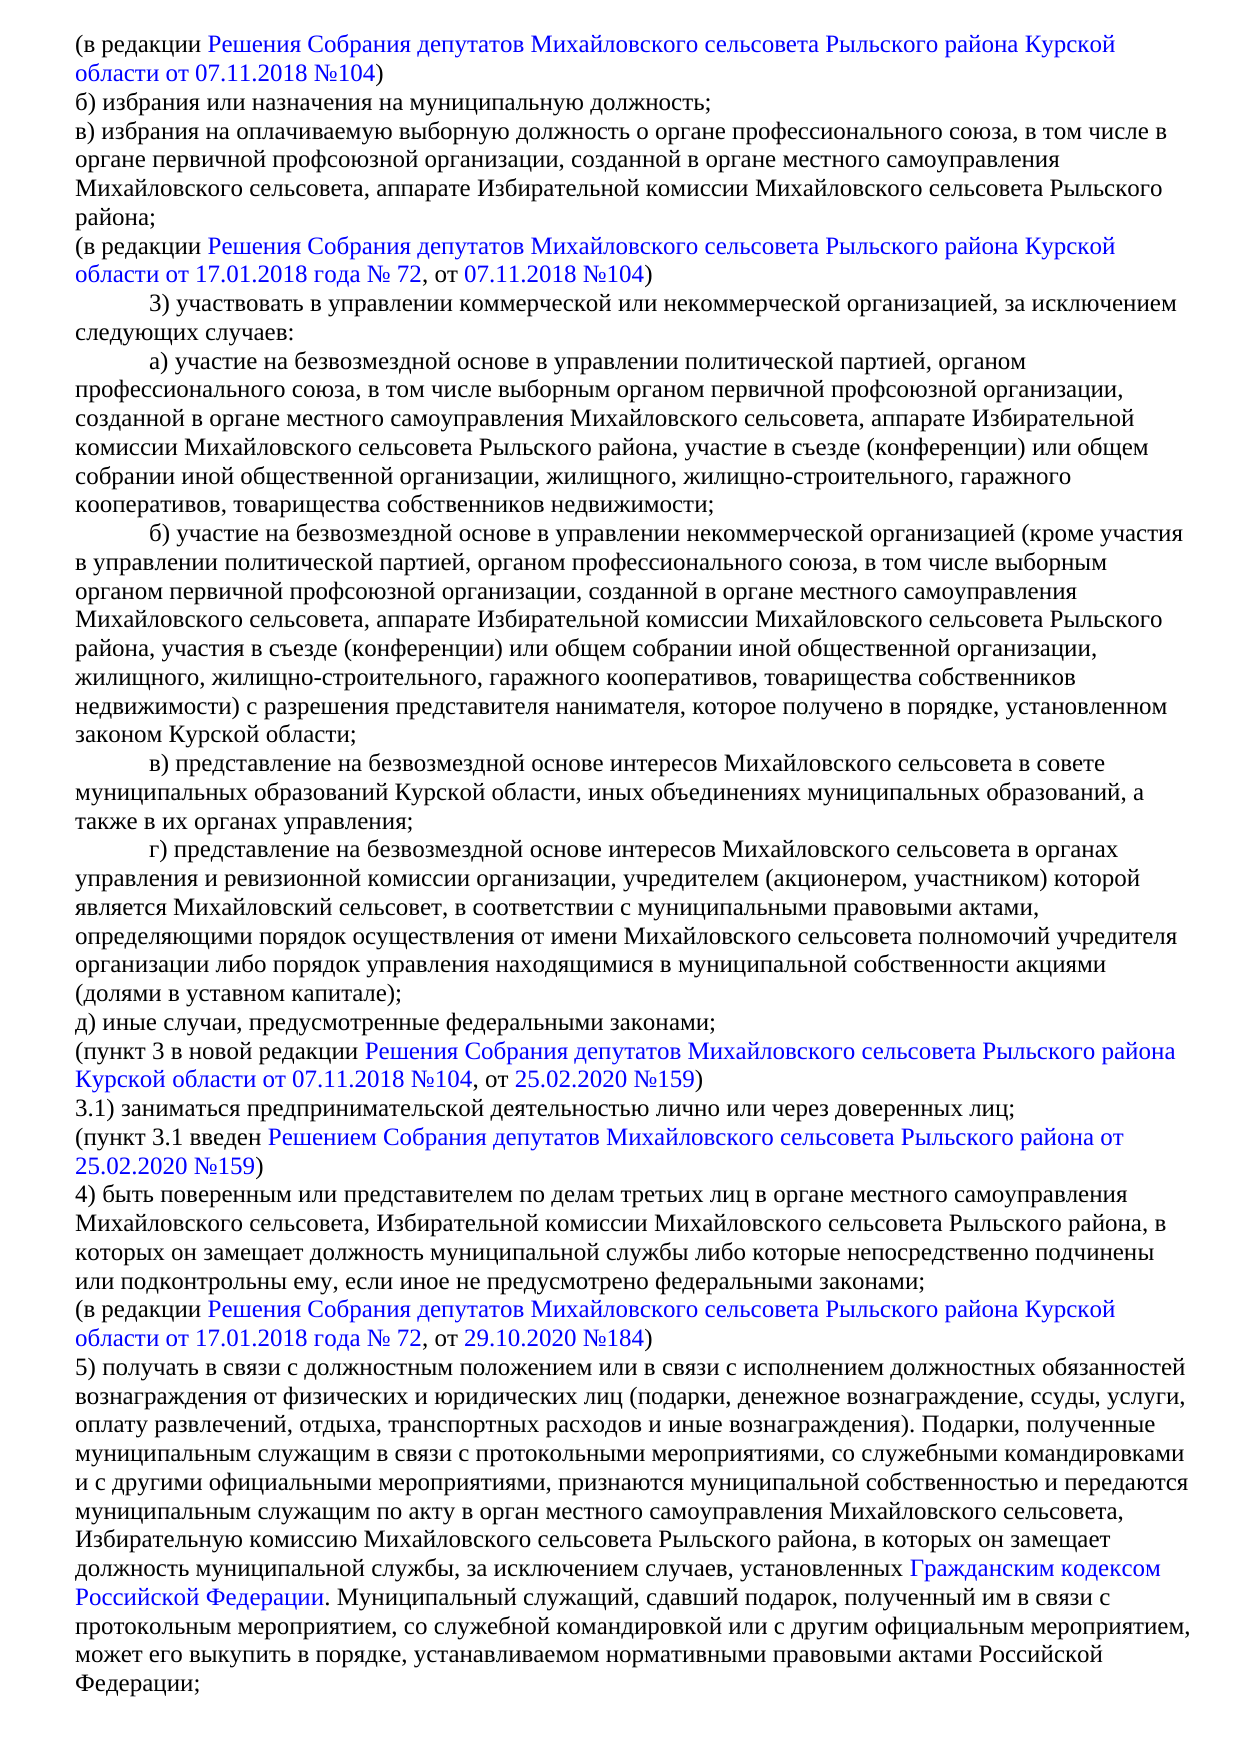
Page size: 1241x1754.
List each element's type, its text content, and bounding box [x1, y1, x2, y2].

text (пункт 3 в новой редакции Решения Собрания депутатов Михайловского сельсовета Рыльского района Курской области от 07.11.2018 №104, от 25.02.2020 №159) [75, 1036, 1196, 1093]
text 3) участвовать в управлении коммерческой или некоммерческой организацией, за исключением следующих случаев: [75, 288, 1196, 346]
text 4) быть поверенным или представителем по делам третьих лиц в органе местного самоуправления Михайловского сельсовета, Избирательной комиссии Михайловского сельсовета Рыльского района, в которых он замещает должность муниципальной службы либо которые непосредственно подчинены или подконтрольны ему, если иное не предусмотрено федеральными законами; [75, 1179, 1196, 1294]
text д) иные случаи, предусмотренные федеральными законами; [75, 1007, 1196, 1036]
text б) избрания или назначения на муниципальную должность; [75, 87, 1196, 116]
text в) избрания на оплачиваемую выборную должность о органе профессионального союза, в том числе в органе первичной профсоюзной организации, созданной в органе местного самоуправления Михайловского сельсовета, аппарате Избирательной комиссии Михайловского сельсовета Рыльского района; [75, 116, 1196, 231]
text 3.1) заниматься предпринимательской деятельностью лично или через доверенных лиц; [75, 1093, 1196, 1122]
text (в редакции Решения Собрания депутатов Михайловского сельсовета Рыльского района Курской области от 17.01.2018 года № 72, от 29.10.2020 №184) [75, 1294, 1196, 1352]
text (в редакции Решения Собрания депутатов Михайловского сельсовета Рыльского района Курской области от 07.11.2018 №104) [75, 29, 1196, 87]
text б) участие на безвозмездной основе в управлении некоммерческой организацией (кроме участия в управлении политической партией, органом профессионального союза, в том числе выборным органом первичной профсоюзной организации, созданной в органе местного самоуправления Михайловского сельсовета, аппарате Избирательной комиссии Михайловского сельсовета Рыльского района, участия в съезде (конференции) или общем собрании иной общественной организации, жилищного, жилищно-строительного, гаражного кооперативов, товарищества собственников недвижимости) с разрешения представителя нанимателя, которое получено в порядке, установленном законом Курской области; [75, 518, 1196, 748]
text г) представление на безвозмездной основе интересов Михайловского сельсовета в органах управления и ревизионной комиссии организации, учредителем (акционером, участником) которой является Михайловский сельсовет, в соответствии с муниципальными правовыми актами, определяющими порядок осуществления от имени Михайловского сельсовета полномочий учредителя организации либо порядок управления находящимися в муниципальной собственности акциями (долями в уставном капитале); [75, 834, 1196, 1007]
text (пункт 3.1 введен Решением Собрания депутатов Михайловского сельсовета Рыльского района от 25.02.2020 №159) [75, 1122, 1196, 1179]
text в) представление на безвозмездной основе интересов Михайловского сельсовета в совете муниципальных образований Курской области, иных объединениях муниципальных образований, а также в их органах управления; [75, 748, 1196, 834]
text (в редакции Решения Собрания депутатов Михайловского сельсовета Рыльского района Курской области от 17.01.2018 года № 72, от 07.11.2018 №104) [75, 231, 1196, 288]
text а) участие на безвозмездной основе в управлении политической партией, органом профессионального союза, в том числе выборным органом первичной профсоюзной организации, созданной в органе местного самоуправления Михайловского сельсовета, аппарате Избирательной комиссии Михайловского сельсовета Рыльского района, участие в съезде (конференции) или общем собрании иной общественной организации, жилищного, жилищно-строительного, гаражного кооперативов, товарищества собственников недвижимости; [75, 346, 1196, 518]
text 5) получать в связи с должностным положением или в связи с исполнением должностных обязанностей вознаграждения от физических и юридических лиц (подарки, денежное вознаграждение, ссуды, услуги, оплату развлечений, отдыха, транспортных расходов и иные вознаграждения). Подарки, полученные муниципальным служащим в связи с протокольными мероприятиями, со служебными командировками и с другими официальными мероприятиями, признаются муниципальной собственностью и передаются муниципальным служащим по акту в орган местного самоуправления Михайловского сельсовета, Избирательную комиссию Михайловского сельсовета Рыльского района, в которых он замещает должность муниципальной службы, за исключением случаев, установленных Гражданским кодексом Российской Федерации. Муниципальный служащий, сдавший подарок, полученный им в связи с протокольным мероприятием, со служебной командировкой или с другим официальным мероприятием, может его выкупить в порядке, устанавливаемом нормативными правовыми актами Российской Федерации; [75, 1352, 1196, 1697]
